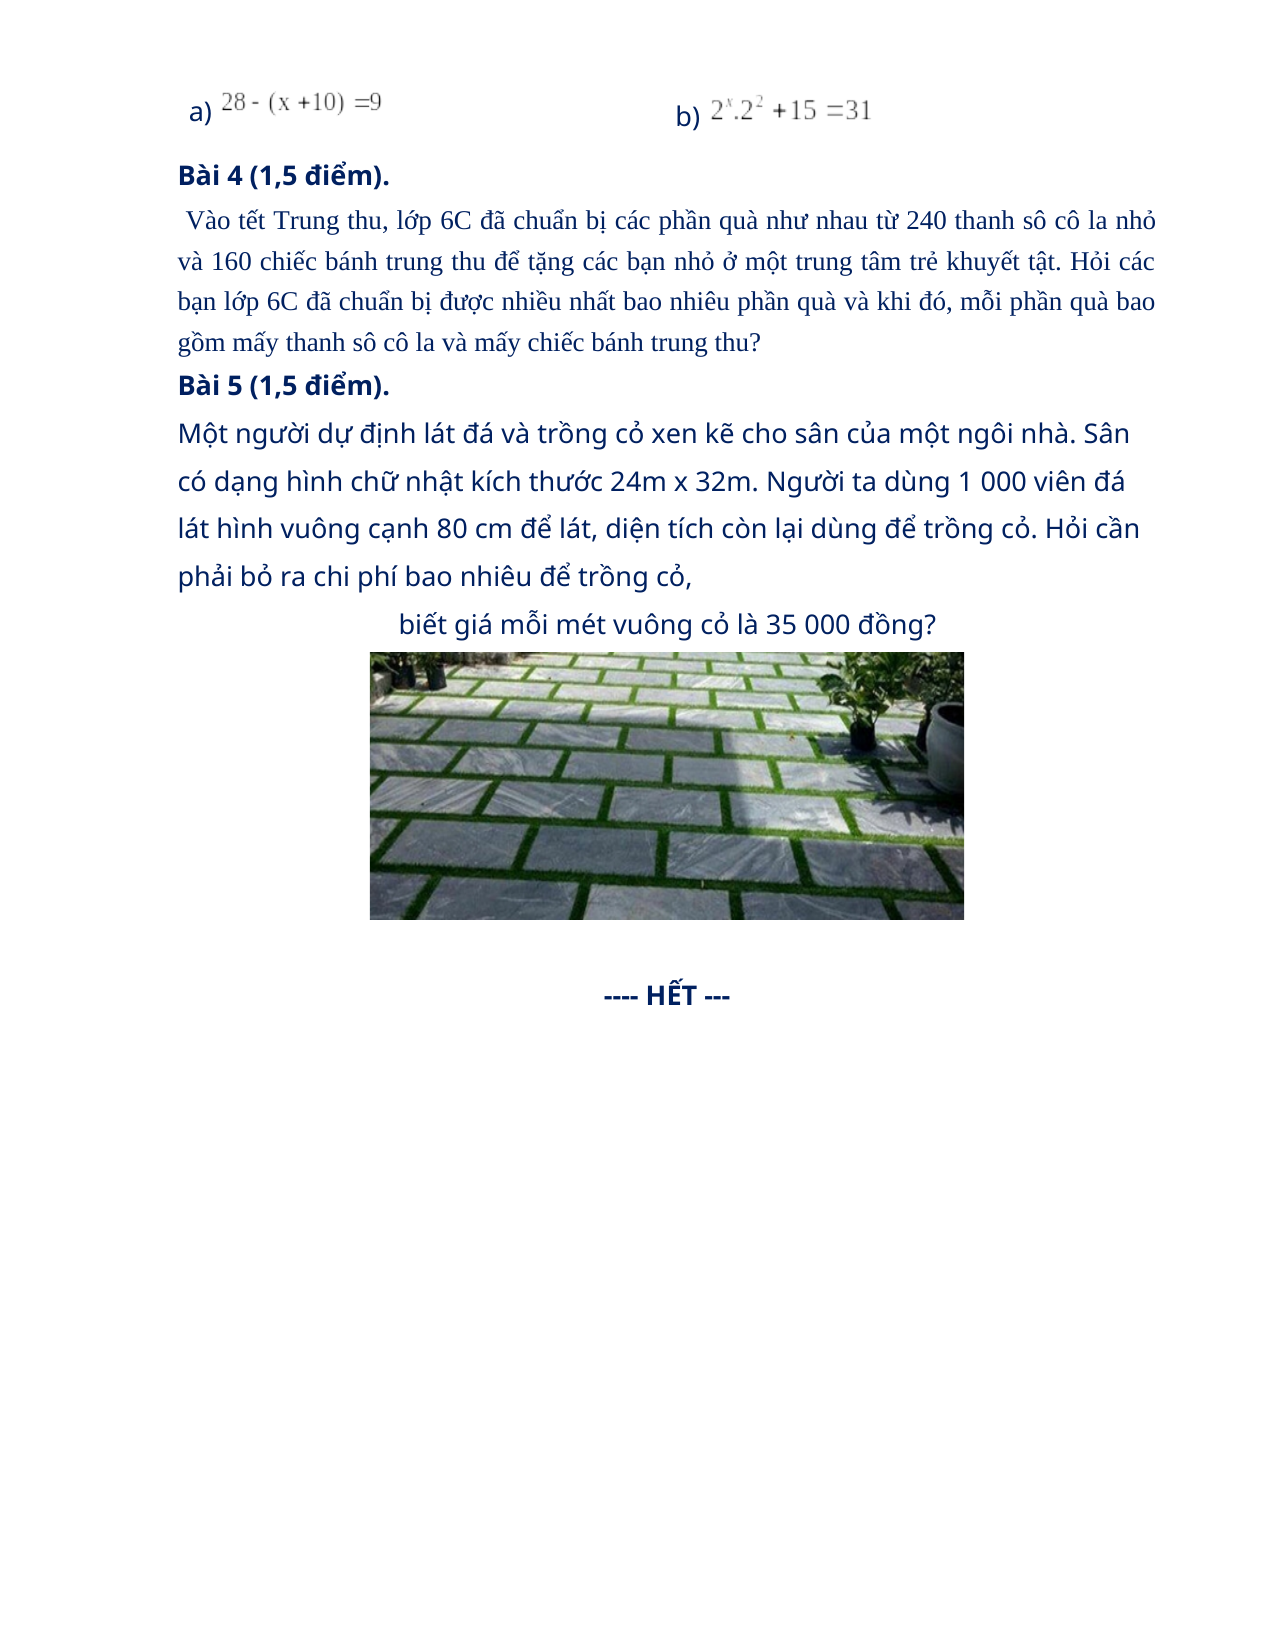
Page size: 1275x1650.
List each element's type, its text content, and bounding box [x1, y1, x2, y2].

picture [369, 652, 965, 920]
text ---- HẾT --- [177, 976, 1157, 1013]
text Bài 4 (1,5 điểm). [177, 157, 1157, 193]
text Bài 5 (1,5 điểm). [177, 366, 1157, 403]
list Một người dự định lát đá và trồng cỏ xen kẽ cho sân của một ngôi nhà. Sân có dạng hình chữ nhật kích thước 24m x 32m. Người ta dùng 1 000 viên đá lát hình vuông cạnh 80 cm để lát, diện tích còn lại dùng để trồng cỏ. Hỏi cần phải bỏ ra chi phí bao nhiêu để trồng cỏ, [177, 414, 1157, 595]
text Vào tết Trung thu, lớp 6C đã chuẩn bị các phần quà như nhau từ 240 thanh sô cô la nhỏ và 160 chiếc bánh trung thu để tặng các bạn nhỏ ở một trung tâm trẻ khuyết tật. Hỏi các bạn lớp 6C đã chuẩn bị được nhiều nhất bao nhiêu phần quà và khi đó, mỗi phần quà bao gồm mấy thanh sô cô la và mấy chiếc bánh trung thu? [177, 204, 1157, 357]
table_header b) [664, 89, 1157, 144]
table_header a) [177, 89, 664, 144]
